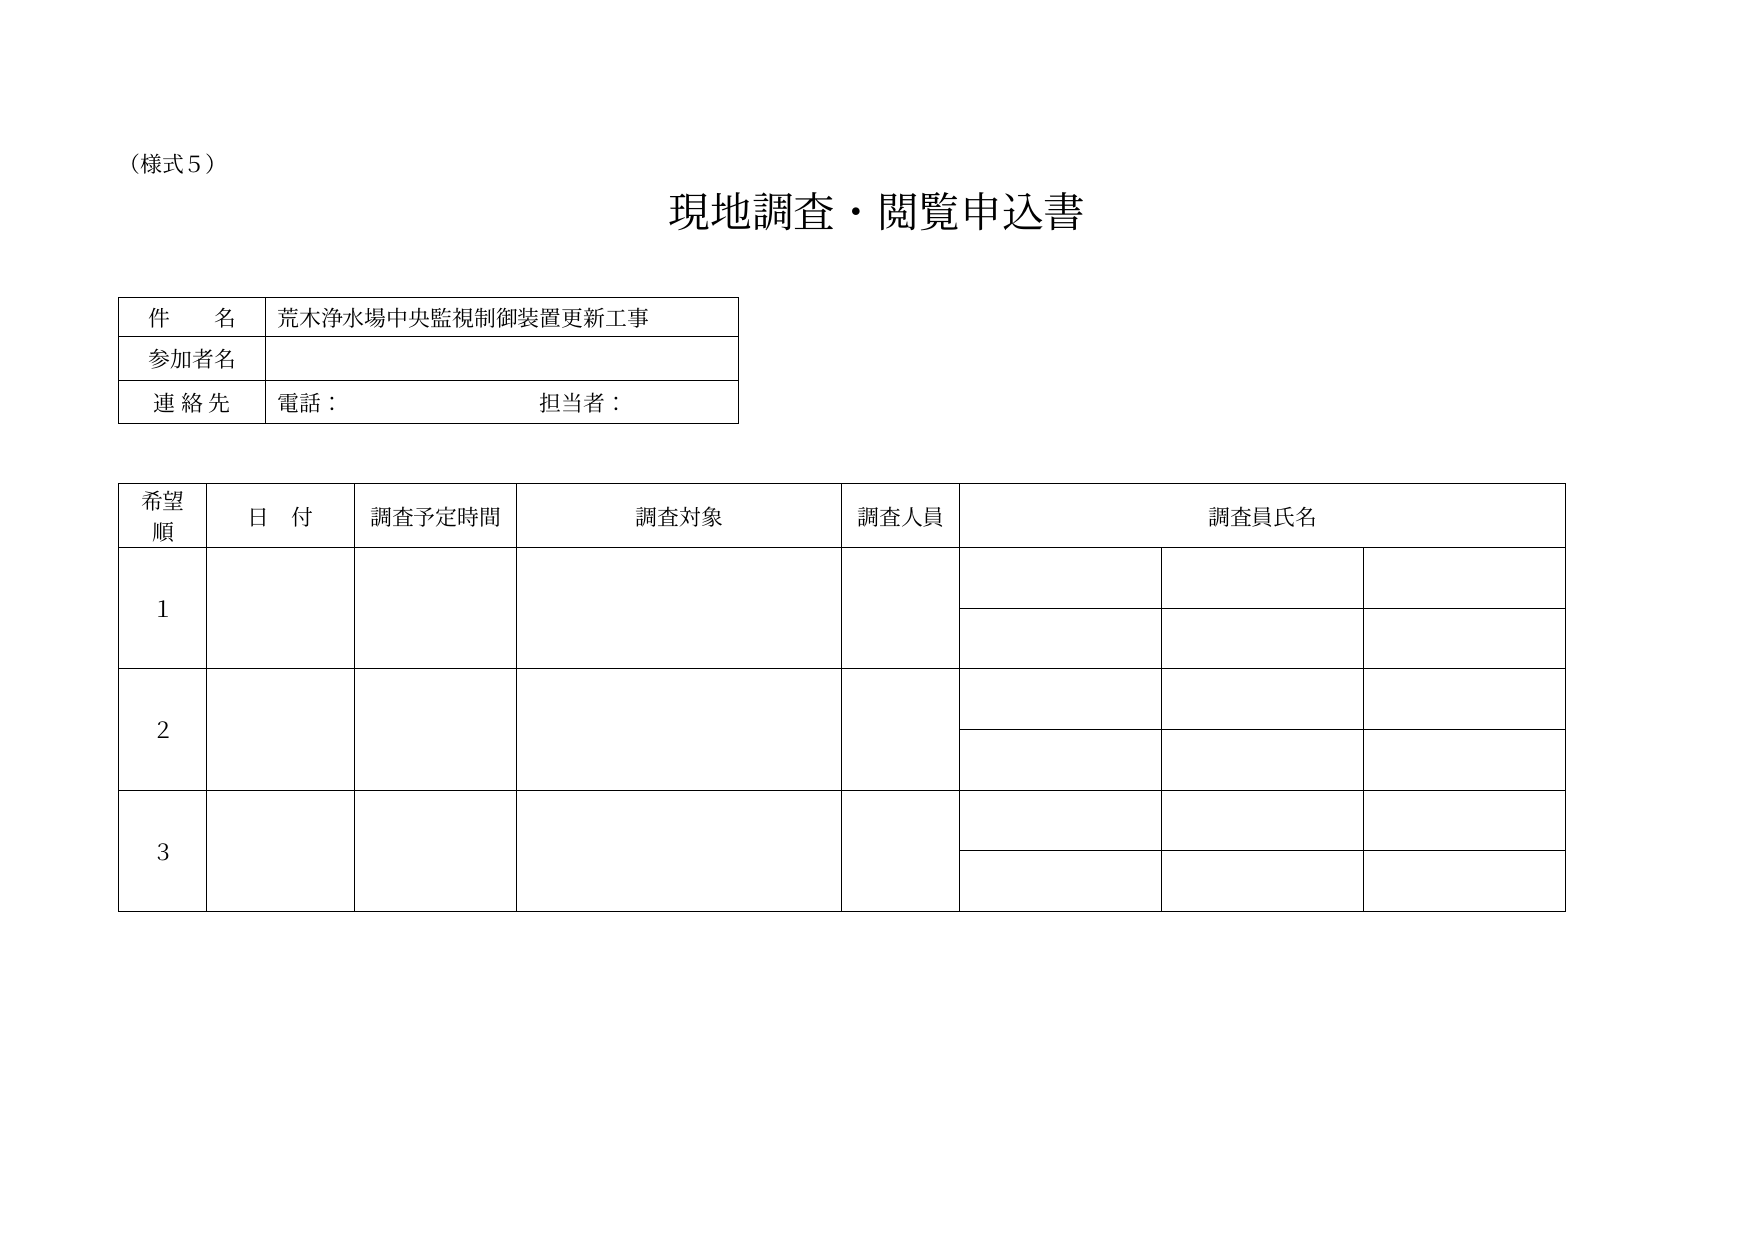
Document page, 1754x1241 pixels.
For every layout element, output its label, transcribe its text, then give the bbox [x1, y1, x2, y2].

table_cell [207, 548, 354, 668]
table_cell [517, 548, 841, 668]
table_header 調査予定時間 [355, 484, 516, 547]
table_cell [960, 609, 1161, 668]
table_cell [842, 791, 959, 911]
table_cell [1162, 791, 1363, 850]
table_header 日 付 [207, 484, 354, 547]
table_cell [1162, 548, 1363, 608]
table_cell [355, 791, 516, 911]
table_cell [1162, 730, 1363, 789]
table_cell [1364, 609, 1565, 668]
table_cell [960, 791, 1161, 850]
table_cell [355, 669, 516, 789]
table_cell [1162, 609, 1363, 668]
table_cell [1364, 791, 1565, 850]
table_cell ３ [119, 791, 206, 911]
table_cell [207, 669, 354, 789]
table_cell [266, 337, 738, 379]
table_header 調査対象 [517, 484, 841, 547]
table_header 調査人員 [842, 484, 959, 547]
table_cell [207, 791, 354, 911]
table_cell [517, 669, 841, 789]
table_cell ２ [119, 669, 206, 789]
table_cell [960, 669, 1161, 729]
table_cell [1162, 851, 1363, 911]
table_cell 参加者名 [119, 337, 265, 379]
table_header 希望順 [119, 484, 206, 547]
table_cell １ [119, 548, 206, 668]
table_cell 連 絡 先 [119, 381, 265, 422]
table_cell [517, 791, 841, 911]
table_cell [1162, 669, 1363, 729]
table_cell [960, 730, 1161, 789]
table_header 件 名 [119, 298, 265, 336]
table_cell [1364, 851, 1565, 911]
text 現地調査・閲覧申込書 [118, 179, 1636, 239]
table_cell [1364, 548, 1565, 608]
table_header 荒木浄水場中央監視制御装置更新工事 [266, 298, 738, 336]
table_cell [960, 851, 1161, 911]
table_cell [1364, 730, 1565, 789]
text （様式５） [118, 148, 1636, 179]
table_cell 電話： 担当者： [266, 381, 738, 422]
table_cell [355, 548, 516, 668]
table_cell [842, 548, 959, 668]
table_header 調査員氏名 [960, 484, 1565, 547]
table_cell [960, 548, 1161, 608]
table_cell [842, 669, 959, 789]
table_cell [1364, 669, 1565, 729]
